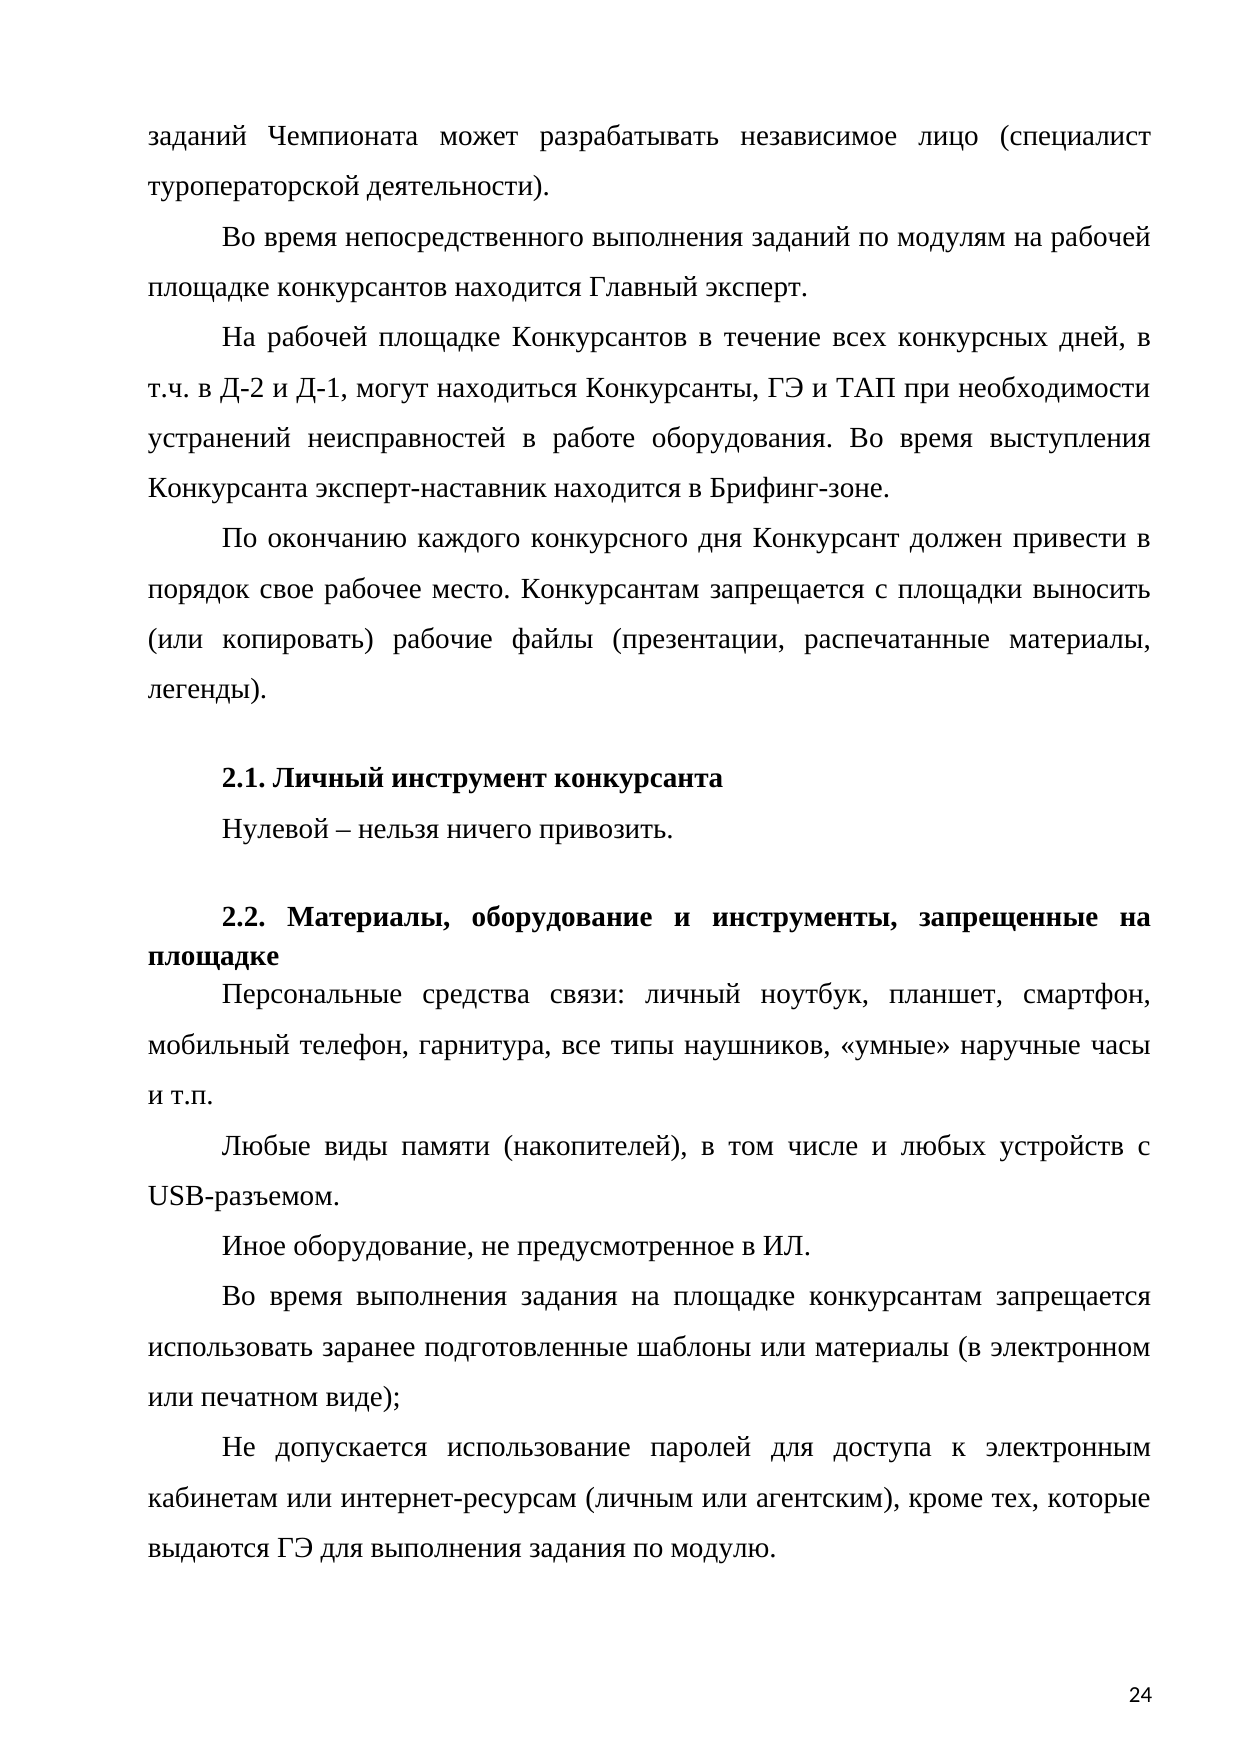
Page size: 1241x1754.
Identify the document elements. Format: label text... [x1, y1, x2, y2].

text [148, 118, 1152, 202]
text Любые виды памяти (накопителей), в том числе и любых устройств с USB-разъемом. [148, 1128, 1152, 1211]
text Не допускается использование паролей для доступа к электронным кабинетам или интернет-ресурсам (личным или агентским), кроме тех, которые выдаются ГЭ для выполнения задания по модулю. [148, 1429, 1152, 1564]
text На рабочей площадке Конкурсантов в течение всех конкурсных дней, в т.ч. в Д-2 и Д-1, могут находиться Конкурсанты, ГЭ и ТАП при необходимости устранений неисправностей в работе оборудования. Во время выступления Конкурсанта эксперт-наставник находится в Брифинг-зоне. [148, 319, 1152, 504]
text Нулевой – нельзя ничего привозить. [148, 811, 1152, 844]
text По окончанию каждого конкурсного дня Конкурсант должен привести в порядок свое рабочее место. Конкурсантам запрещается с площадки выносить (или копировать) рабочие файлы (презентации, распечатанные материалы, легенды). [148, 521, 1152, 705]
text Во время непосредственного выполнения заданий по модулям на рабочей площадке конкурсантов находится Главный эксперт. [148, 219, 1152, 303]
text 2.2. Материалы, оборудование и инструменты, запрещенные на площадке [148, 899, 1152, 972]
text 2.1. Личный инструмент конкурсанта [148, 760, 1152, 794]
text Иное оборудование, не предусмотренное в ИЛ. [148, 1228, 1152, 1262]
text Персональные средства связи: личный ноутбук, планшет, смартфон, мобильный телефон, гарнитура, все типы наушников, «умные» наручные часы и т.п. [148, 977, 1152, 1111]
text Во время выполнения задания на площадке конкурсантам запрещается использовать заранее подготовленные шаблоны или материалы (в электронном или печатном виде); [148, 1278, 1152, 1413]
